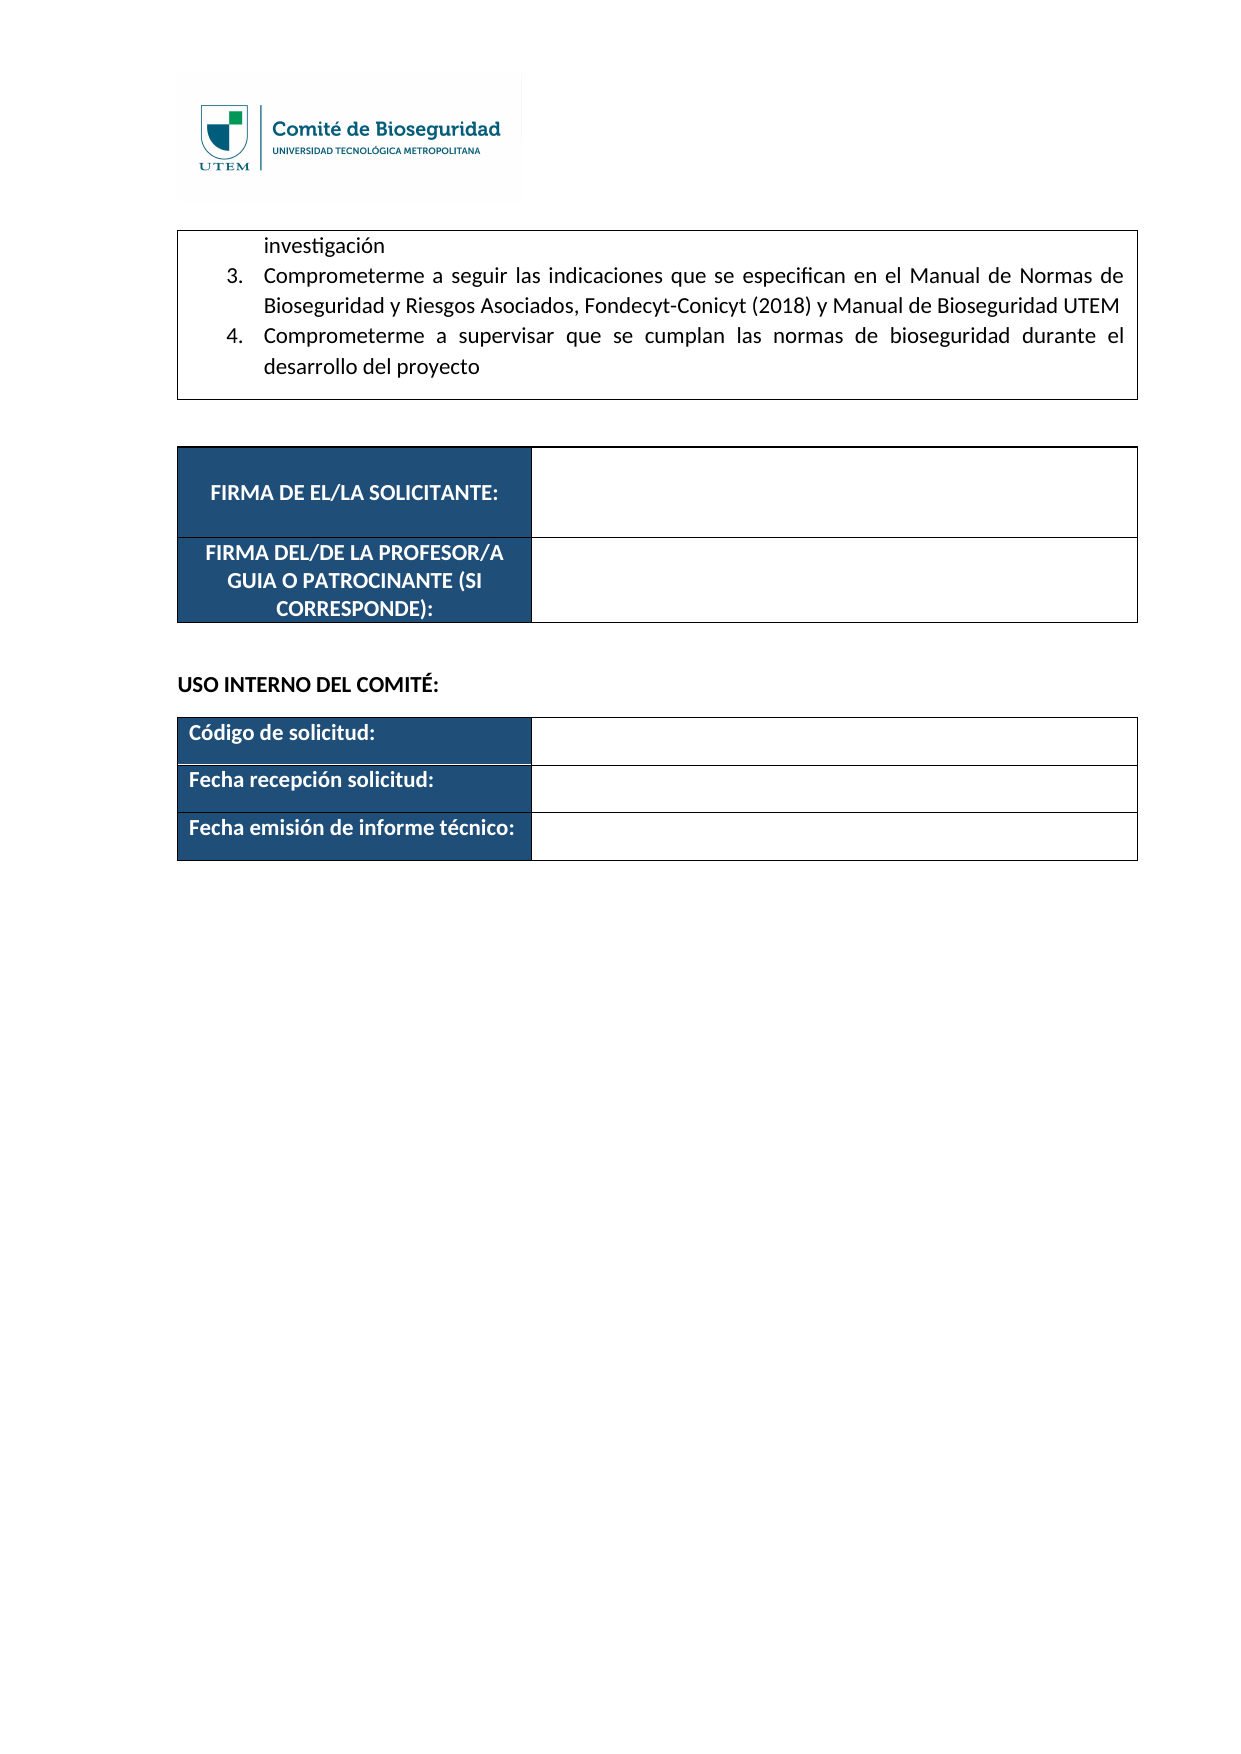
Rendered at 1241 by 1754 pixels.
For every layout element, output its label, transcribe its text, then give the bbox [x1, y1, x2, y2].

picture [177, 73, 522, 202]
table_header [532, 718, 1137, 764]
table_cell FIRMA DEL/DE LA PROFESOR/A GUIA O PATROCINANTE (SI CORRESPONDE): [178, 538, 531, 622]
table_cell [532, 538, 1137, 622]
table_header [532, 448, 1137, 537]
table_cell [532, 766, 1137, 812]
text USO INTERNO DEL COMITÉ: [177, 670, 1063, 698]
table_cell [532, 813, 1137, 860]
table_cell Fecha emisión de informe técnico: [178, 813, 531, 860]
table_cell Fecha recepción solicitud: [178, 766, 531, 812]
table_header Código de solicitud: [178, 718, 531, 764]
table_header FIRMA DE EL/LA SOLICITANTE: [178, 448, 531, 537]
